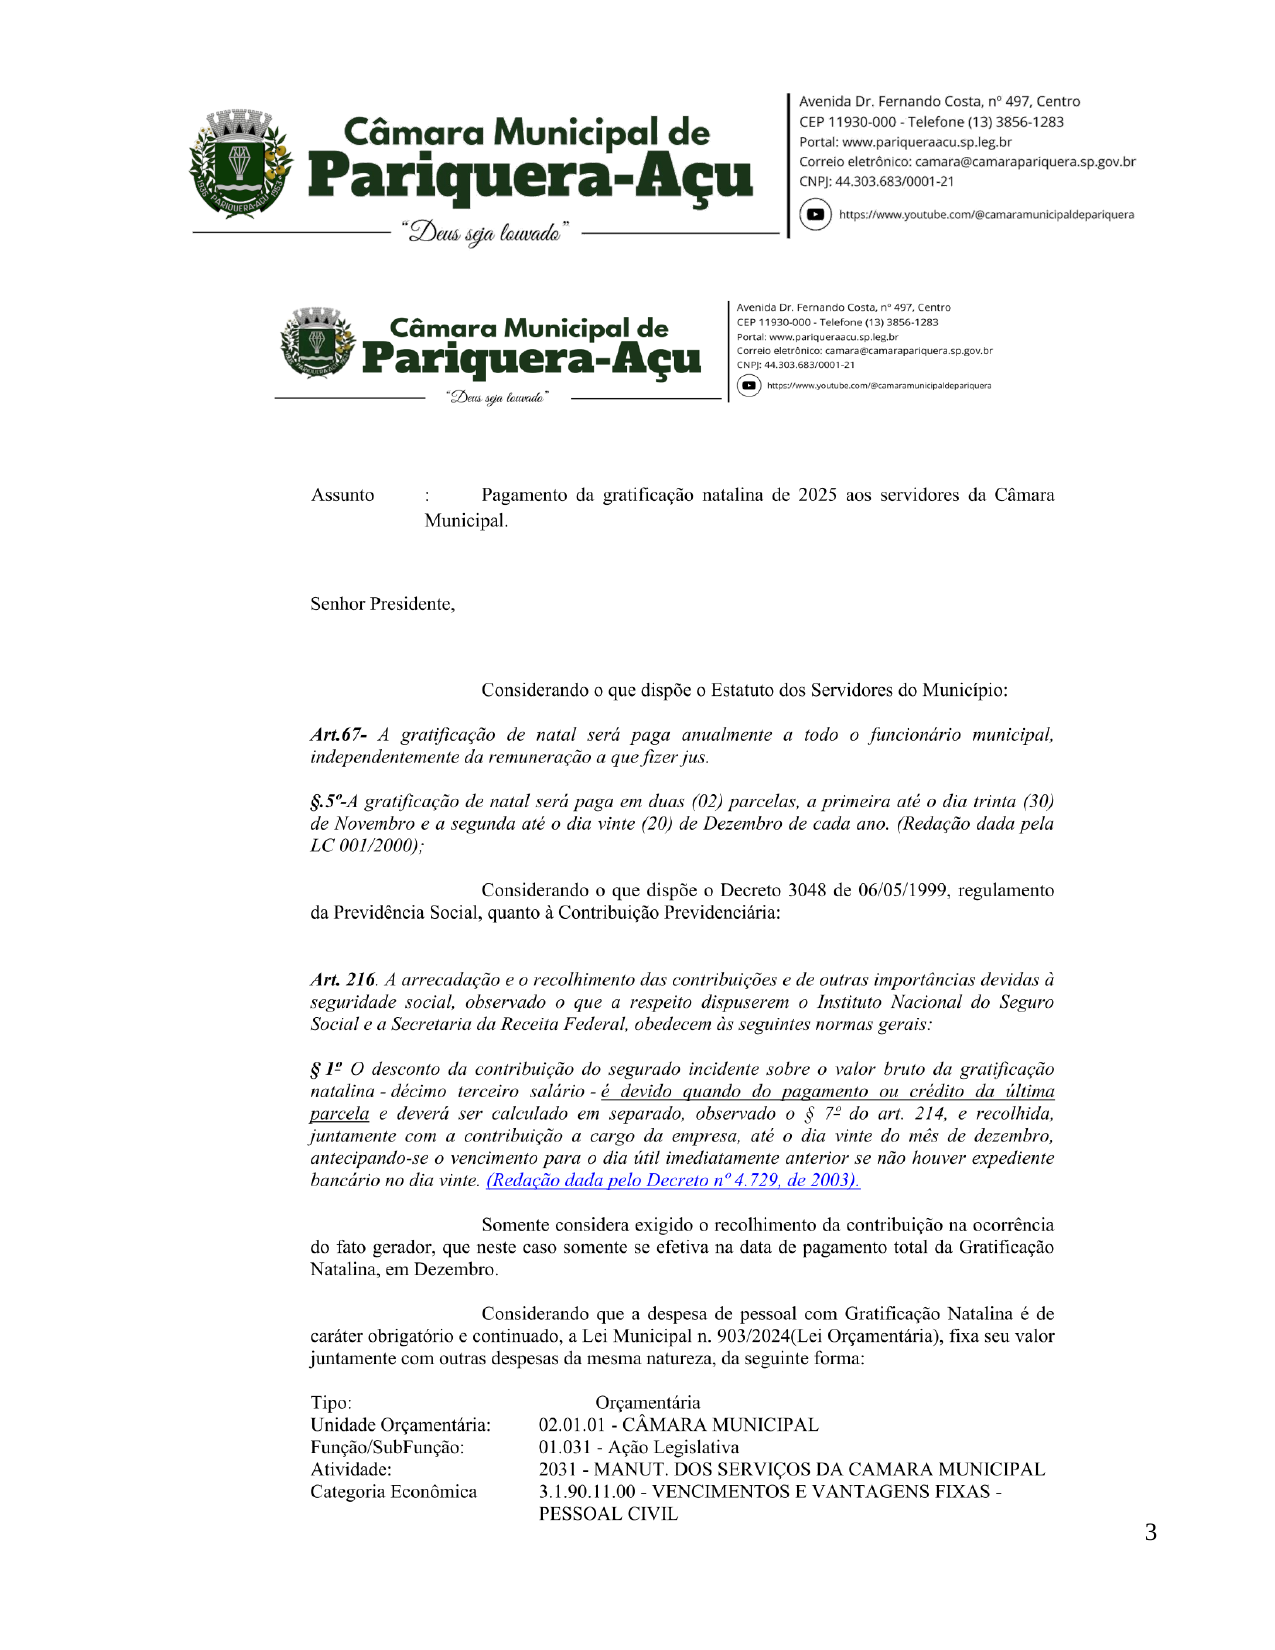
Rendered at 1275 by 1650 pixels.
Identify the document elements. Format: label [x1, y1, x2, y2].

picture [165, 75, 1157, 1616]
